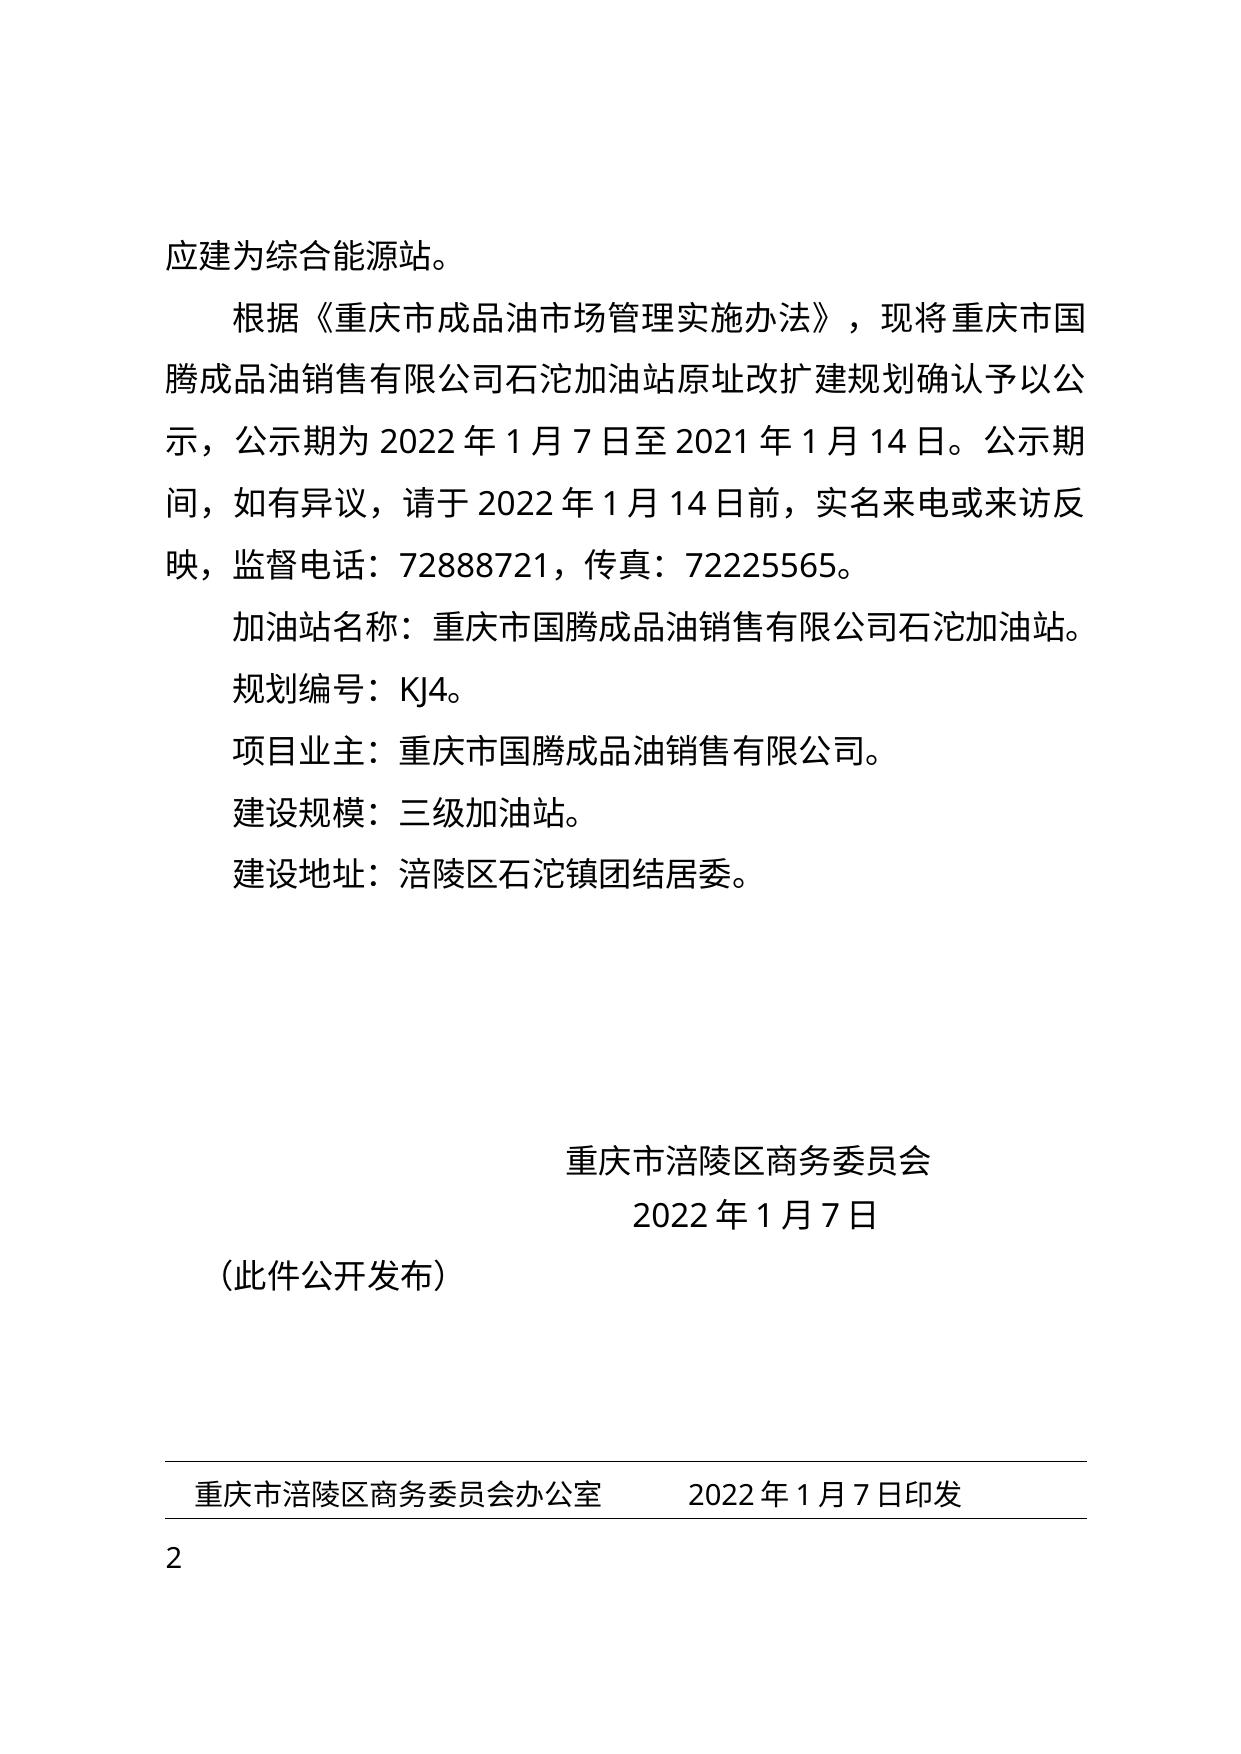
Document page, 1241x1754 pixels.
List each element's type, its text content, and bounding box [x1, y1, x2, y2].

text （此件公开发布） [165, 1239, 1087, 1301]
text 根据《重庆市成品油市场管理实施办法》，现将重庆市国腾成品油销售有限公司石沱加油站原址改扩建规划确认予以公示，公示期为2022年1月7日至2021年1月14日。公示期间，如有异议，请于2022年1月14日前，实名来电或来访反映，监督电话：72888721，传真：72225565。 [165, 280, 1087, 590]
text 2022年1月7日 [165, 1184, 1087, 1239]
text 重庆市涪陵区商务委员会 [165, 1130, 1087, 1184]
text 重庆市涪陵区商务委员会办公室 2022年1月7日印发 [165, 1462, 1087, 1518]
text 项目业主：重庆市国腾成品油销售有限公司。 [165, 713, 1087, 775]
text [165, 218, 1087, 280]
text 建设规模：三级加油站。 [165, 775, 1087, 837]
text 规划编号：KJ4。 [165, 652, 1087, 713]
text 建设地址：涪陵区石沱镇团结居委。 [165, 837, 1087, 899]
text 加油站名称：重庆市国腾成品油销售有限公司石沱加油站。 [165, 590, 1087, 652]
